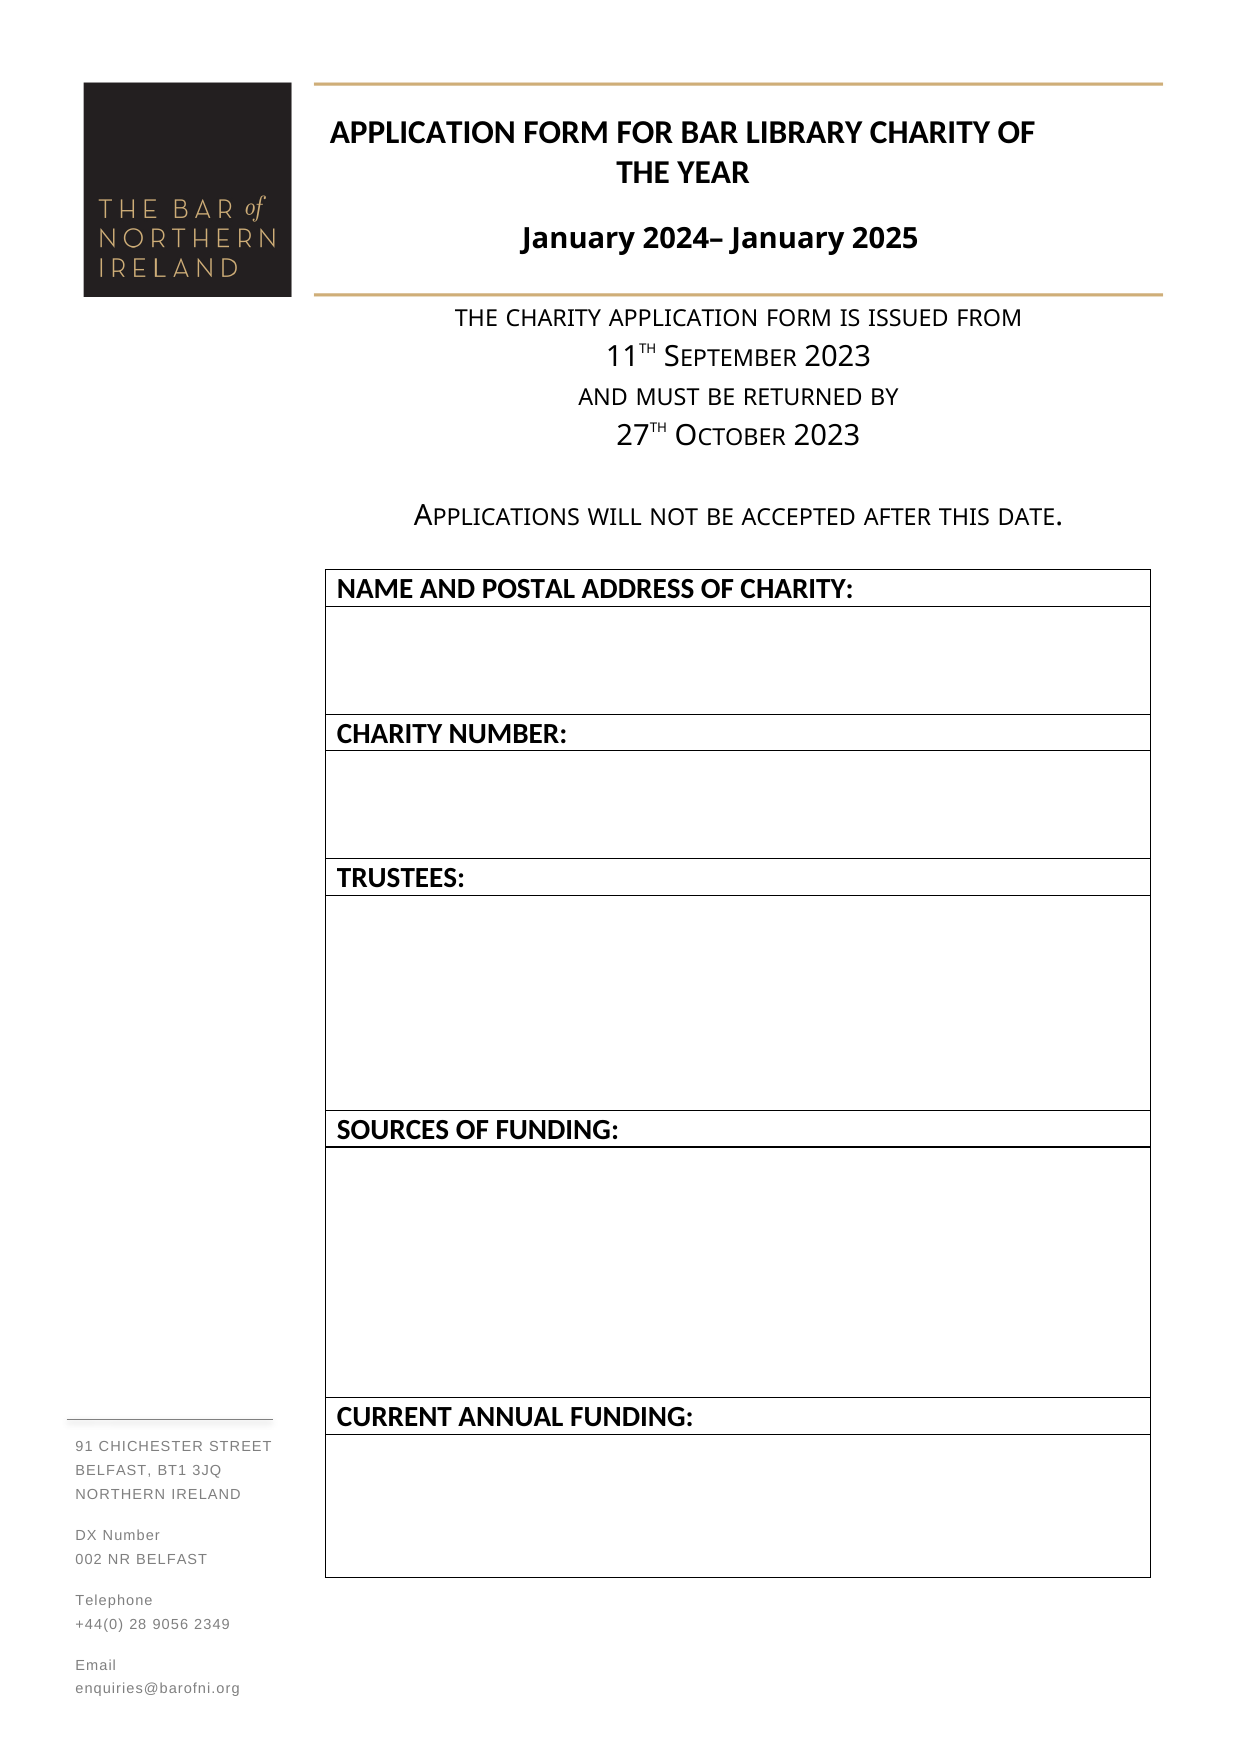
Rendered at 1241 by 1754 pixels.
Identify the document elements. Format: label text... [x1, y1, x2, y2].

text 11th September 2023 [325, 335, 1152, 375]
text and must be returned by [325, 375, 1152, 414]
table_cell [326, 1435, 1150, 1577]
table_header NAME AND POSTAL ADDRESS OF CHARITY: [326, 570, 1150, 606]
table_cell [326, 751, 1150, 858]
table_cell CHARITY NUMBER: [326, 715, 1150, 750]
text the charity application form is issued from [325, 295, 1152, 335]
table_cell CURRENT ANNUAL FUNDING: [326, 1398, 1150, 1433]
text Applications will not be accepted after this date. [325, 494, 1152, 533]
text 27th October 2023 [325, 414, 1152, 454]
table_cell TRUSTEES: [326, 859, 1150, 895]
picture [0, 0, 1241, 297]
table_cell [326, 1148, 1150, 1397]
table_cell SOURCES OF FUNDING: [326, 1111, 1150, 1146]
table_cell [326, 607, 1150, 714]
table_cell [326, 896, 1150, 1110]
